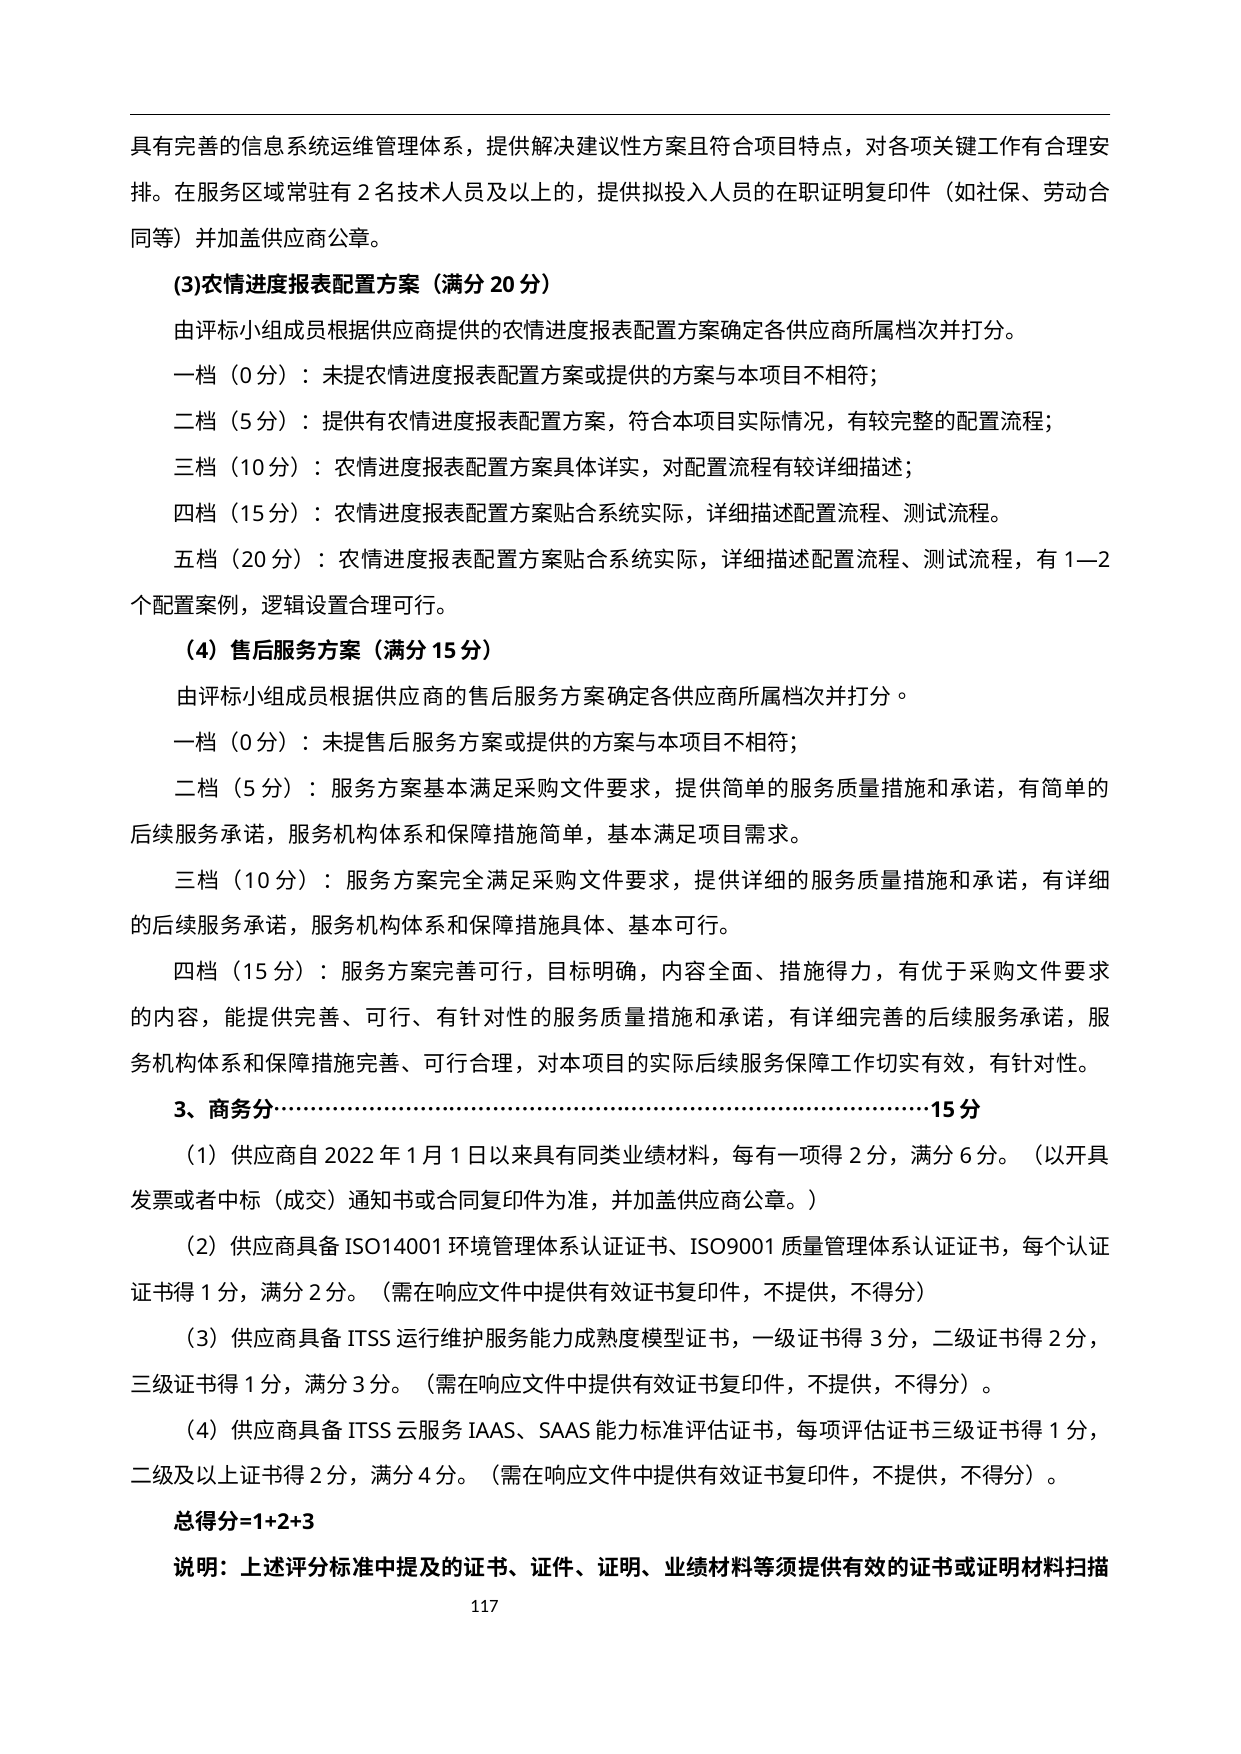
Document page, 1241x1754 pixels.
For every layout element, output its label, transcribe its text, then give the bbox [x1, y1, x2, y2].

text 二档（5分）：提供有农情进度报表配置方案，符合本项目实际情况，有较完整的配置流程； [130, 393, 1110, 439]
text 总得分=1+2+3 [130, 1493, 1110, 1539]
text 三档（10分）：农情进度报表配置方案具体详实，对配置流程有较详细描述； [130, 439, 1110, 485]
text 四档（15分）：农情进度报表配置方案贴合系统实际，详细描述配置流程、测试流程。 [130, 485, 1110, 531]
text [130, 118, 1110, 256]
text （4）供应商具备ITSS云服务IAAS、SAAS能力标准评估证书，每项评估证书三级证书得1分，二级及以上证书得2分，满分4分。（需在响应文件中提供有效证书复印件，不提供，不得分）。 [130, 1401, 1110, 1493]
text （1）供应商自2022年1月1日以来具有同类业绩材料，每有一项得2分，满分6分。（以开具发票或者中标（成交）通知书或合同复印件为准，并加盖供应商公章。） [130, 1126, 1110, 1218]
text (3)农情进度报表配置方案（满分20分） [130, 256, 1110, 301]
text 一档（0分）：未提售后服务方案或提供的方案与本项目不相符； [130, 714, 1110, 760]
text 由评标小组成员根据供应商的售后服务方案确定各供应商所属档次并打分。 [130, 668, 1110, 714]
text 3、商务分………………………………………………………………………………15分 [130, 1081, 1110, 1126]
text （2）供应商具备ISO14001环境管理体系认证证书、ISO9001质量管理体系认证证书，每个认证证书得1分，满分2分。（需在响应文件中提供有效证书复印件，不提供，不得分） [130, 1218, 1110, 1310]
text （4）售后服务方案（满分15分） [130, 622, 1110, 668]
text 二档（5分）：服务方案基本满足采购文件要求，提供简单的服务质量措施和承诺，有简单的后续服务承诺，服务机构体系和保障措施简单，基本满足项目需求。 [130, 760, 1110, 851]
text （3）供应商具备ITSS运行维护服务能力成熟度模型证书，一级证书得3分，二级证书得2分，三级证书得1分，满分3分。（需在响应文件中提供有效证书复印件，不提供，不得分）。 [130, 1310, 1110, 1401]
text 四档（15分）：服务方案完善可行，目标明确，内容全面、措施得力，有优于采购文件要求的内容，能提供完善、可行、有针对性的服务质量措施和承诺，有详细完善的后续服务承诺，服务机构体系和保障措施完善、可行合理，对本项目的实际后续服务保障工作切实有效，有针对性。 [130, 943, 1110, 1081]
text 一档（0分）：未提农情进度报表配置方案或提供的方案与本项目不相符； [130, 347, 1110, 393]
text 由评标小组成员根据供应商提供的农情进度报表配置方案确定各供应商所属档次并打分。 [130, 301, 1110, 347]
text 五档（20分）：农情进度报表配置方案贴合系统实际，详细描述配置流程、测试流程，有1—2个配置案例，逻辑设置合理可行。 [130, 531, 1110, 622]
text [130, 1539, 1110, 1585]
text 三档（10分）：服务方案完全满足采购文件要求，提供详细的服务质量措施和承诺，有详细的后续服务承诺，服务机构体系和保障措施具体、基本可行。 [130, 851, 1110, 943]
